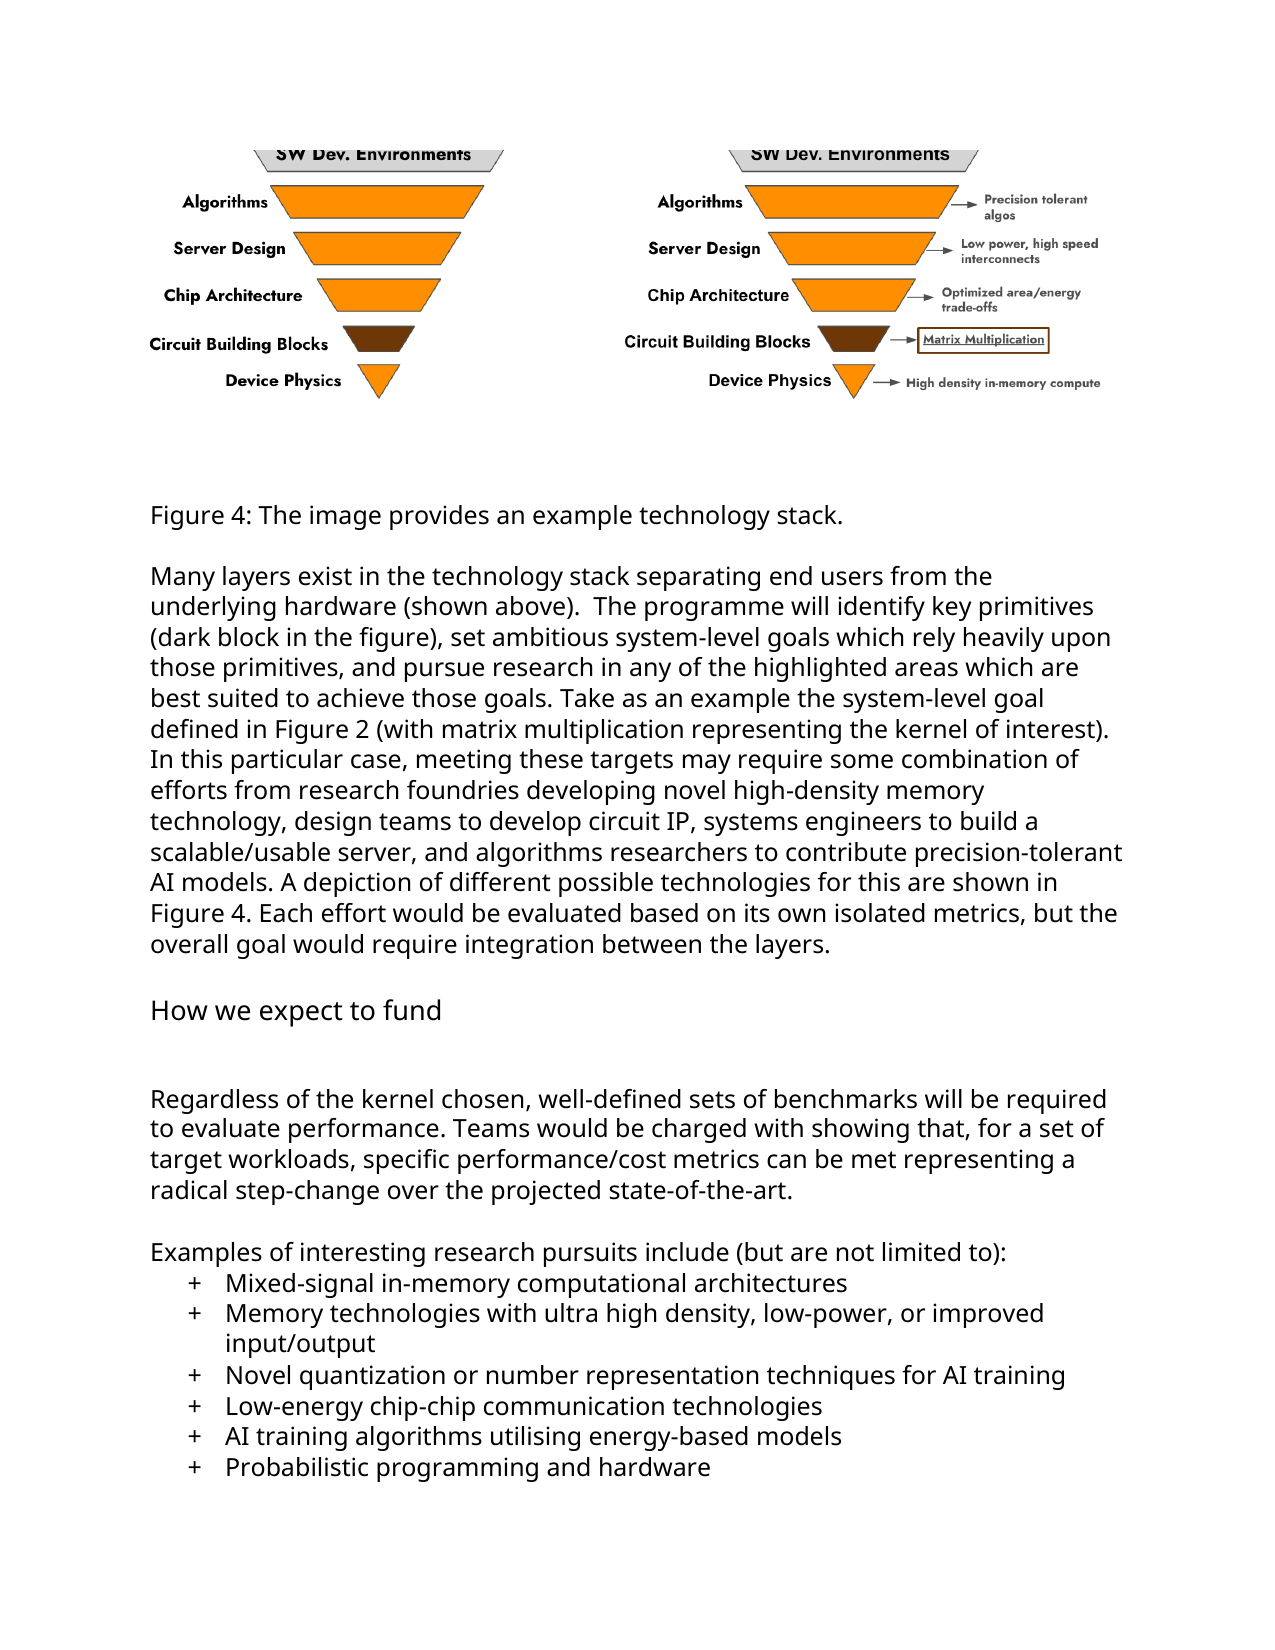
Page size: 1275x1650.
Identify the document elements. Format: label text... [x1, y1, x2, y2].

list Probabilistic programming and hardware [187, 1452, 1125, 1482]
text Examples of interesting research pursuits include (but are not limited to): [150, 1237, 1125, 1268]
text Regardless of the kernel chosen, well-defined sets of benchmarks will be required to evaluate performance. Teams would be charged with showing that, for a set of target workloads, specific performance/cost metrics can be met representing a radical step-change over the projected state-of-the-art. [150, 1084, 1125, 1207]
list AI training algorithms utilising energy-based models [187, 1421, 1125, 1452]
text Many layers exist in the technology stack separating end users from the underlying hardware (shown above). The programme will identify key primitives (dark block in the figure), set ambitious system-level goals which rely heavily upon those primitives, and pursue research in any of the highlighted areas which are best suited to achieve those goals. Take as an example the system-level goal defined in Figure 2 (with matrix multiplication representing the kernel of interest). In this particular case, meeting these targets may require some combination of efforts from research foundries developing novel high-density memory technology, design teams to develop circuit IP, systems engineers to build a scalable/usable server, and algorithms researchers to contribute precision-tolerant AI models. A depiction of different possible technologies for this are shown in Figure 4. Each effort would be evaluated based on its own isolated metrics, but the overall goal would require integration between the layers. [150, 561, 1125, 961]
list Novel quantization or number representation techniques for AI training [187, 1360, 1125, 1390]
picture [150, 150, 1125, 406]
subtitle How we expect to fund [150, 991, 1125, 1028]
list Memory technologies with ultra high density, low-power, or improved input/output [187, 1298, 1125, 1360]
list Low-energy chip-chip communication technologies [187, 1390, 1125, 1421]
list Mixed-signal in-memory computational architectures [187, 1268, 1125, 1298]
text Figure 4: The image provides an example technology stack. [150, 500, 1125, 531]
